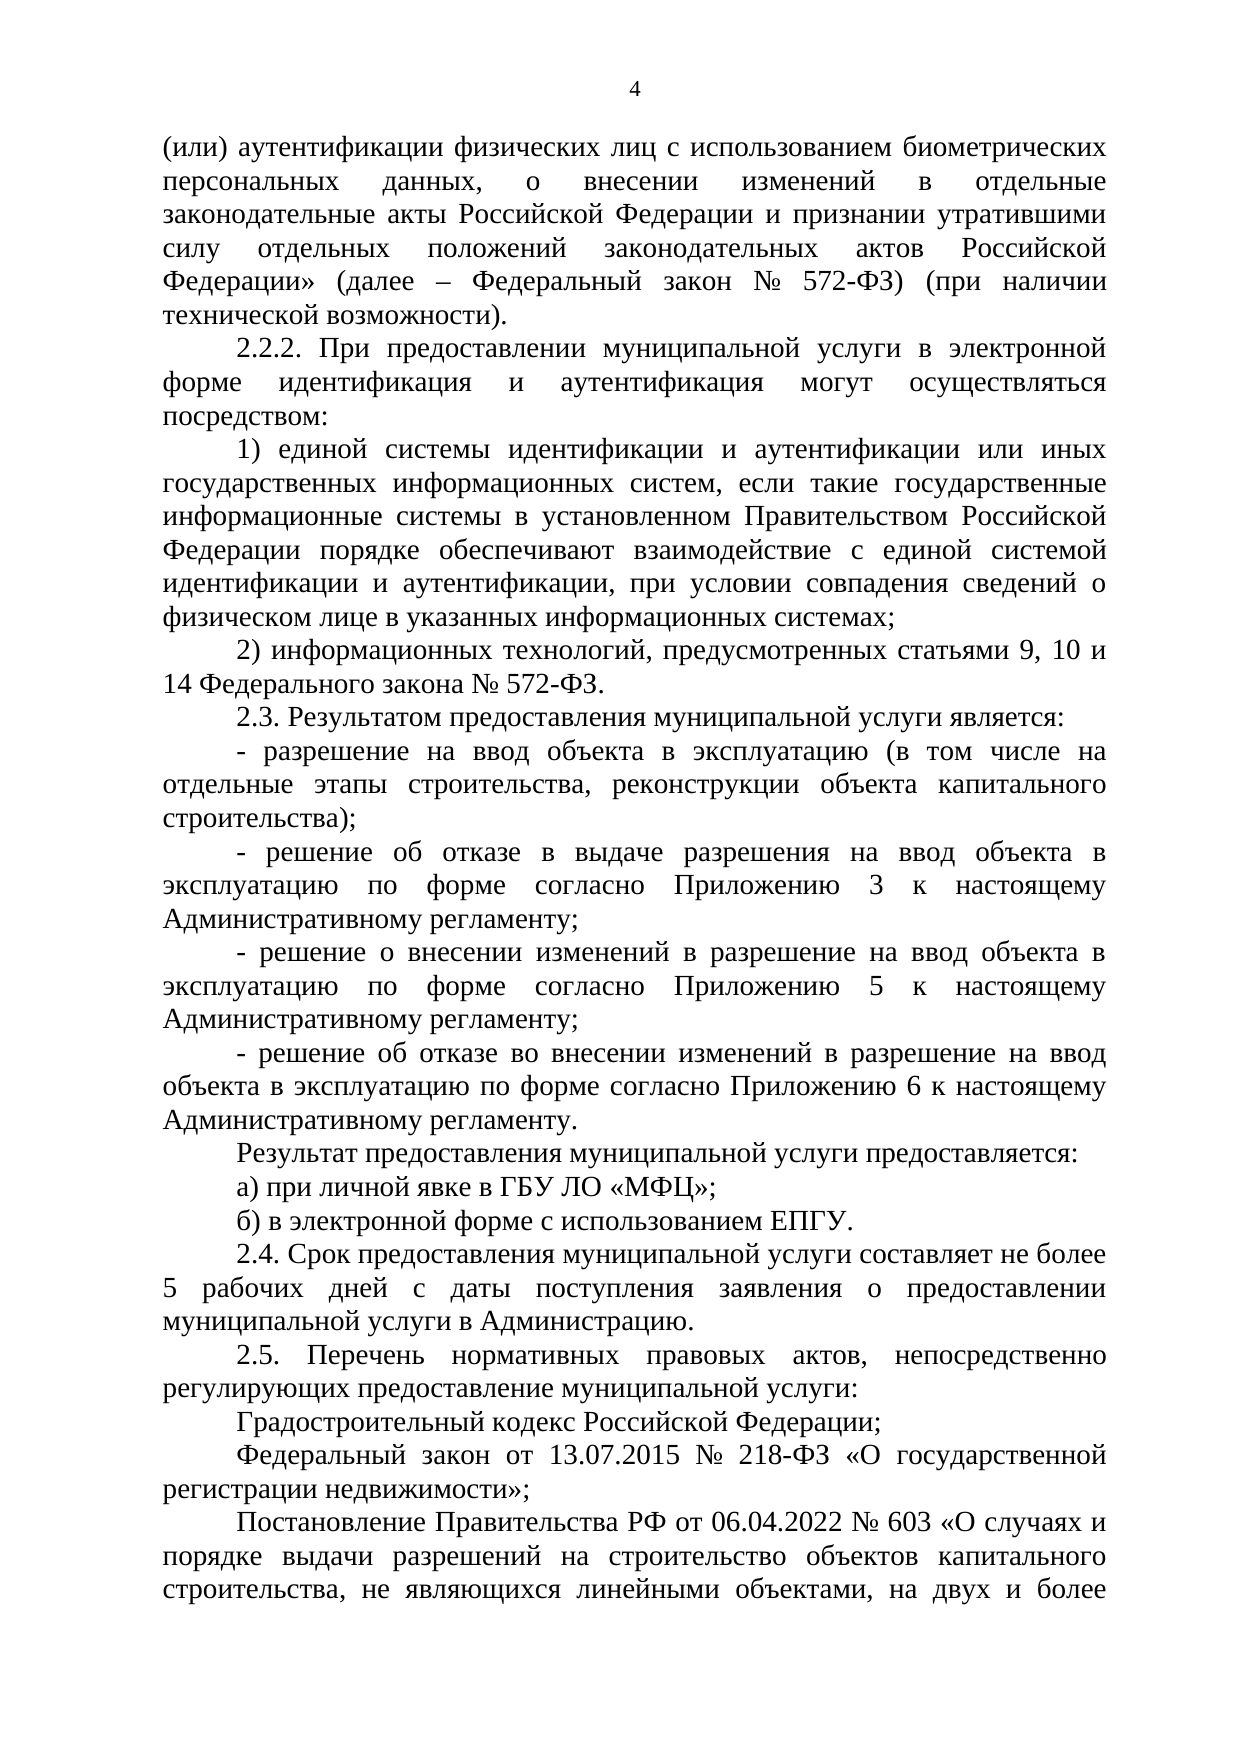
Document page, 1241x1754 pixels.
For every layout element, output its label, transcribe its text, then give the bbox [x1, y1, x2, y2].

text - разрешение на ввод объекта в эксплуатацию (в том числе на отдельные этапы строительства, реконструкции объекта капитального строительства); [162, 733, 1107, 834]
text 2.5. Перечень нормативных правовых актов, непосредственно регулирующих предоставление муниципальной услуги: [162, 1337, 1107, 1404]
text - решение об отказе во внесении изменений в разрешение на ввод объекта в эксплуатацию по форме согласно Приложению 6 к настоящему Административному регламенту. [162, 1035, 1107, 1136]
text Федеральный закон от 13.07.2015 № 218-ФЗ «О государственной регистрации недвижимости»; [162, 1437, 1107, 1504]
text Результат предоставления муниципальной услуги предоставляется: [162, 1136, 1107, 1169]
text а) при личной явке в ГБУ ЛО «МФЦ»; [162, 1169, 1107, 1203]
text 2) информационных технологий, предусмотренных статьями 9, 10 и 14 Федерального закона № 572-ФЗ. [162, 632, 1107, 699]
text 2.3. Результатом предоставления муниципальной услуги является: [162, 699, 1107, 733]
text 2.4. Срок предоставления муниципальной услуги составляет не более 5 рабочих дней с даты поступления заявления о предоставлении муниципальной услуги в Администрацию. [162, 1236, 1107, 1337]
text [162, 1504, 1107, 1605]
text 1) единой системы идентификации и аутентификации или иных государственных информационных систем, если такие государственные информационные системы в установленном Правительством Российской Федерации порядке обеспечивают взаимодействие с единой системой идентификации и аутентификации, при условии совпадения сведений о физическом лице в указанных информационных системах; [162, 431, 1107, 632]
text - решение об отказе в выдаче разрешения на ввод объекта в эксплуатацию по форме согласно Приложению 3 к настоящему Административному регламенту; [162, 834, 1107, 934]
text Градостроительный кодекс Российской Федерации; [162, 1404, 1107, 1437]
text - решение о внесении изменений в разрешение на ввод объекта в эксплуатацию по форме согласно Приложению 5 к настоящему Административному регламенту; [162, 934, 1107, 1035]
text 2.2.2. При предоставлении муниципальной услуги в электронной форме идентификация и аутентификация могут осуществляться посредством: [162, 331, 1107, 431]
text б) в электронной форме с использованием ЕПГУ. [162, 1203, 1107, 1236]
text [162, 129, 1107, 331]
